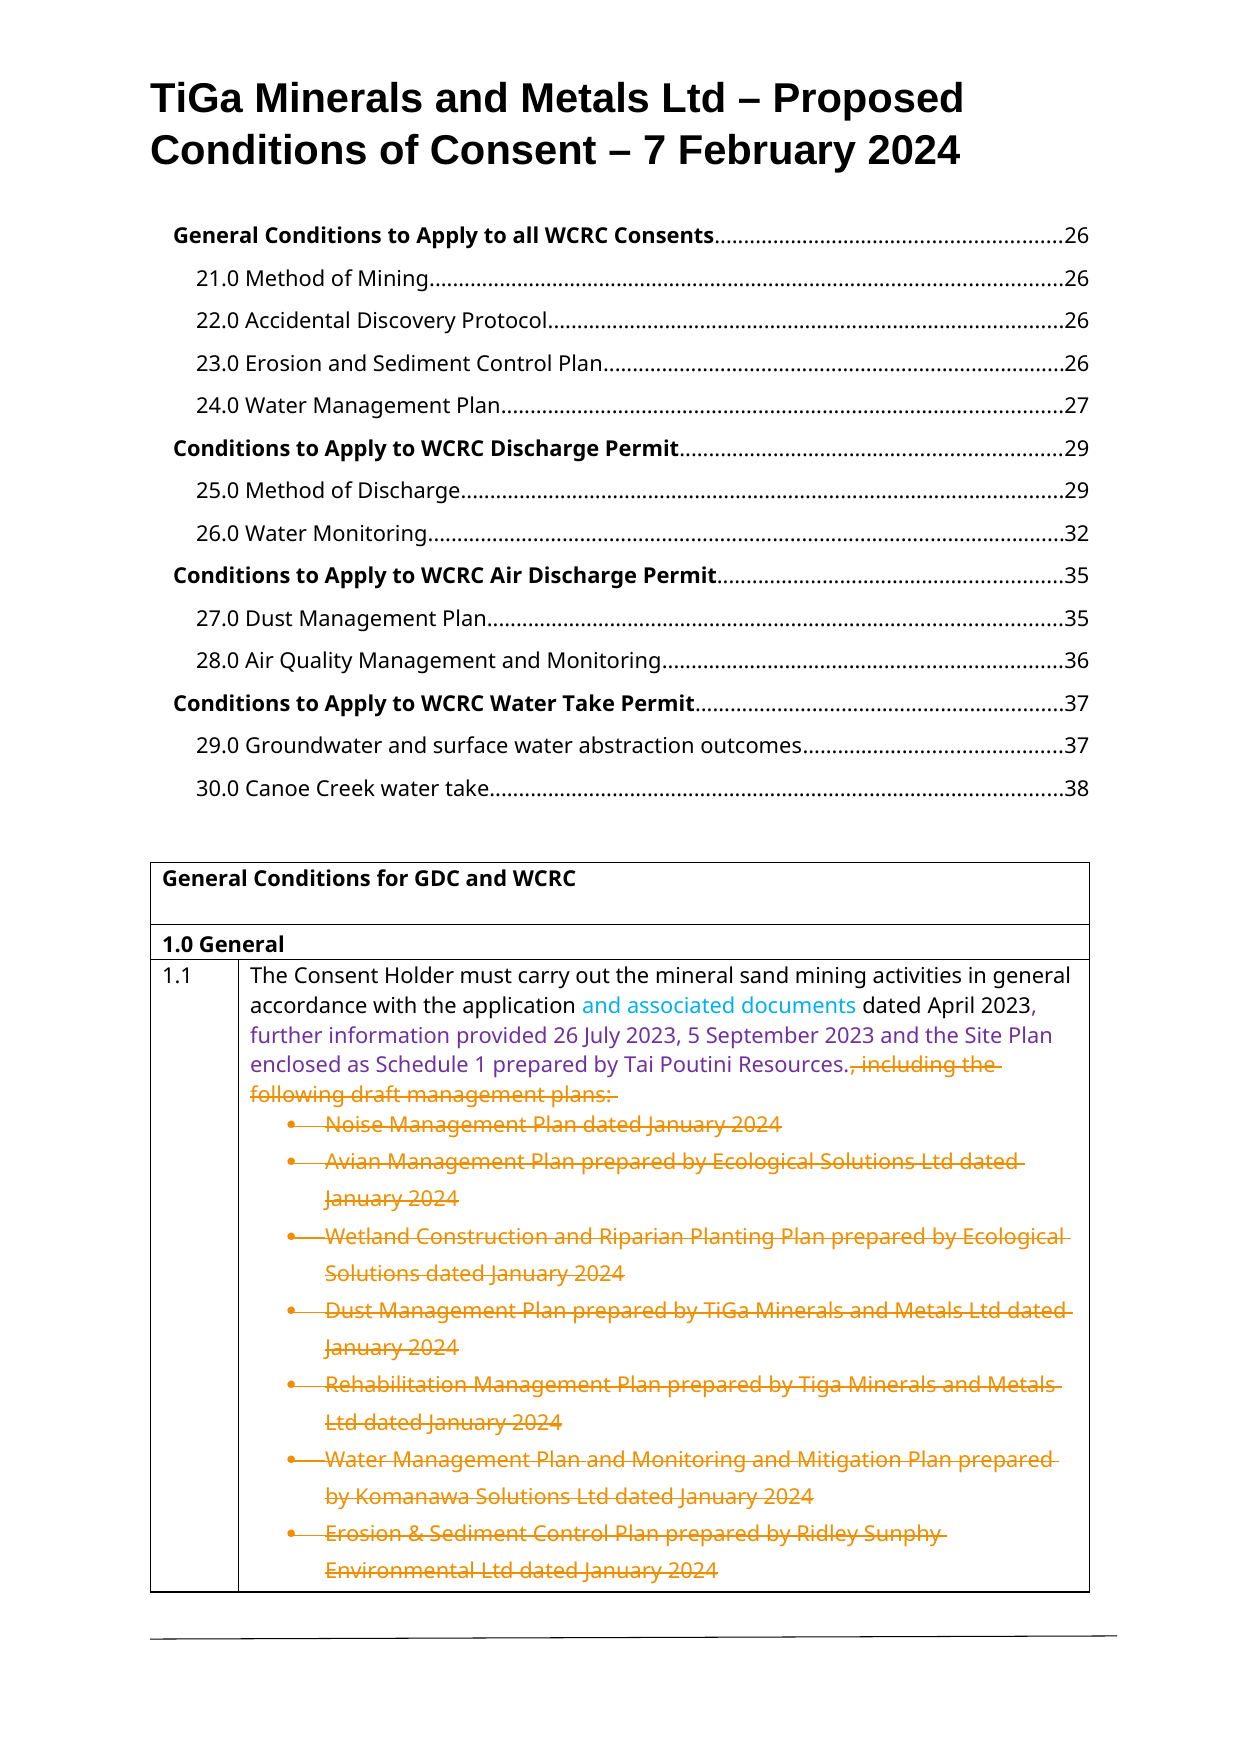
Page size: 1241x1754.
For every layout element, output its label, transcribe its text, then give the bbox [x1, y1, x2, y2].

table_header General Conditions for GDC and WCRC [151, 863, 1089, 924]
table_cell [239, 960, 1089, 1591]
table_cell 1.0 General [151, 925, 1089, 959]
table_cell 1.1 [151, 960, 238, 1591]
